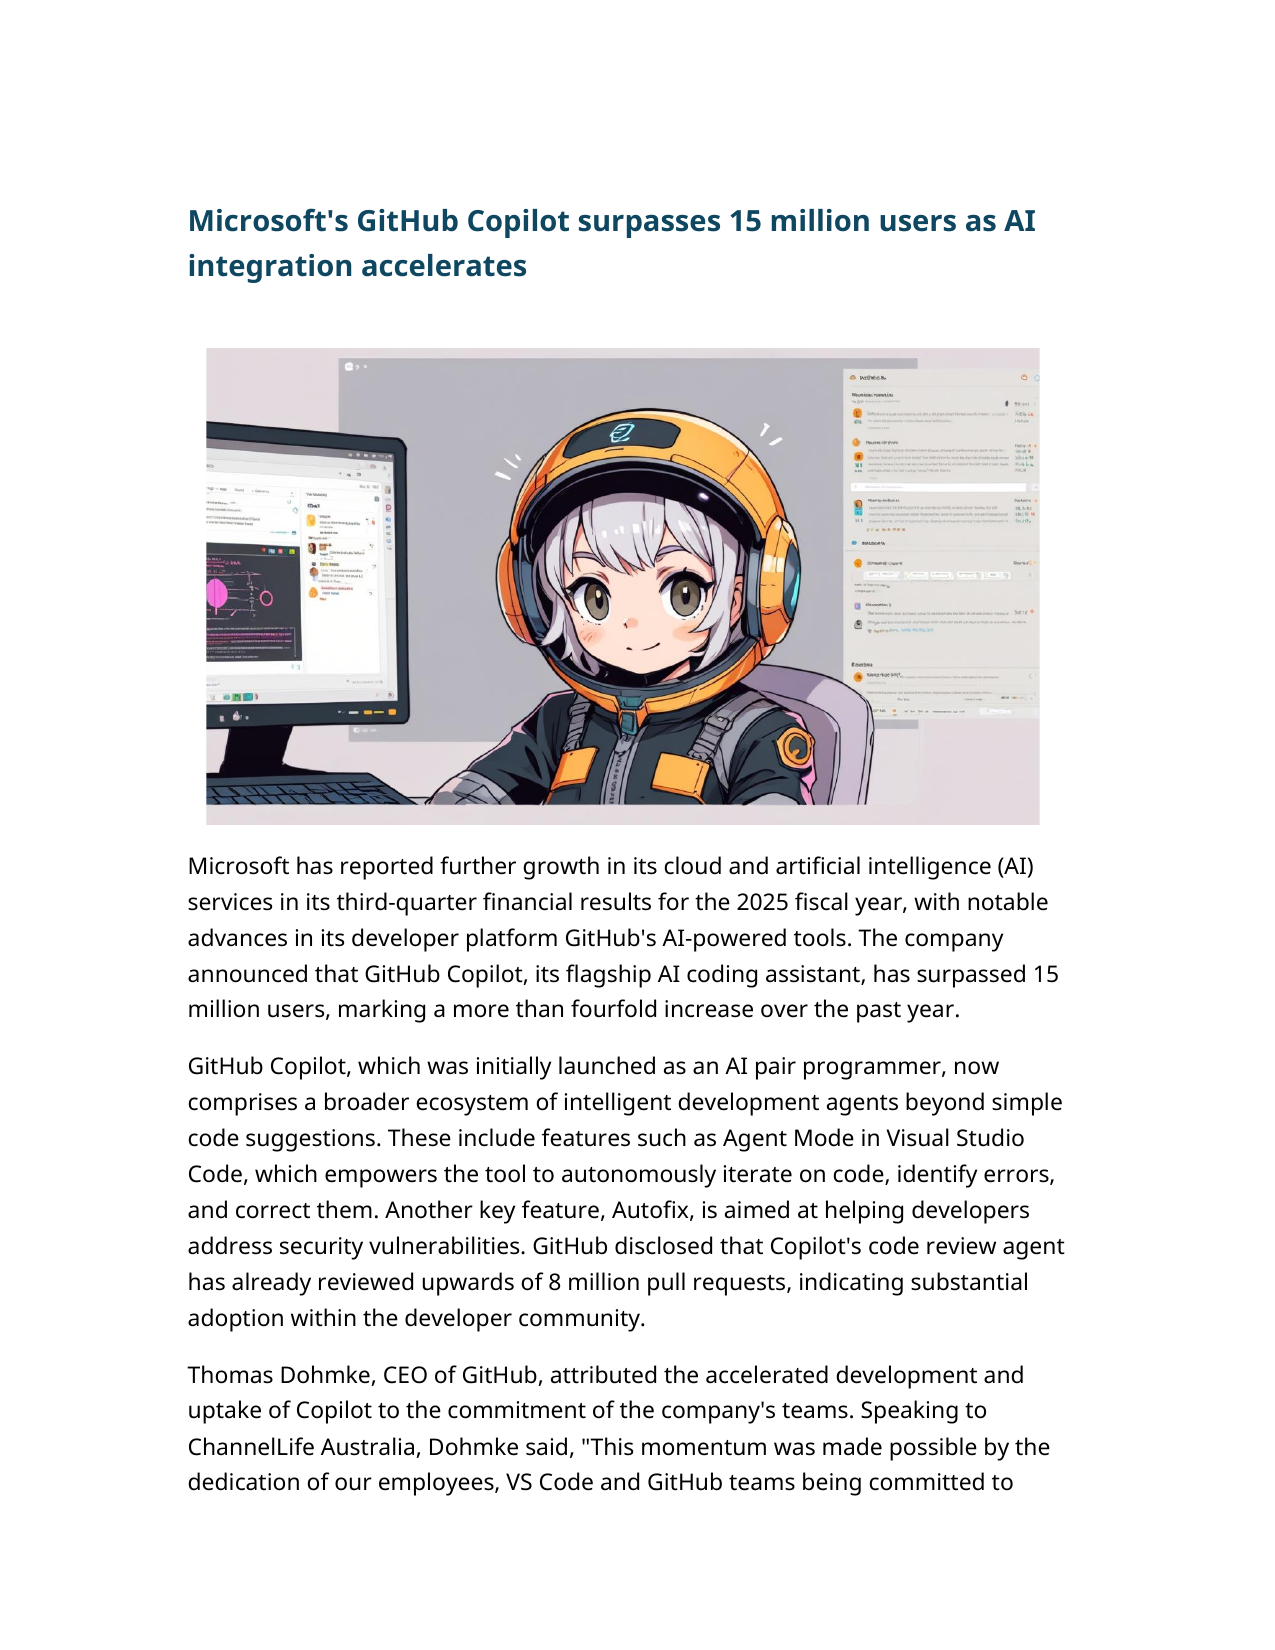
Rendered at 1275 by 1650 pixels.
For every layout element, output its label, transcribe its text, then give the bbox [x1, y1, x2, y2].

picture [206, 348, 1040, 825]
text Microsoft has reported further growth in its cloud and artificial intelligence (AI) services in its third-quarter financial results for the 2025 fiscal year, with notable advances in its developer platform GitHub's AI-powered tools. The company announced that GitHub Copilot, its flagship AI coding assistant, has surpassed 15 million users, marking a more than fourfold increase over the past year. [187, 850, 1087, 1025]
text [187, 1358, 1087, 1498]
text GitHub Copilot, which was initially launched as an AI pair programmer, now comprises a broader ecosystem of intelligent development agents beyond simple code suggestions. These include features such as Agent Mode in Visual Studio Code, which empowers the tool to autonomously iterate on code, identify errors, and correct them. Another key feature, Autofix, is aimed at helping developers address security vulnerabilities. GitHub disclosed that Copilot's code review agent has already reviewed upwards of 8 million pull requests, indicating substantial adoption within the developer community. [187, 1050, 1087, 1333]
subtitle Microsoft's GitHub Copilot surpasses 15 million users as AI integration accelerates [187, 200, 1087, 285]
